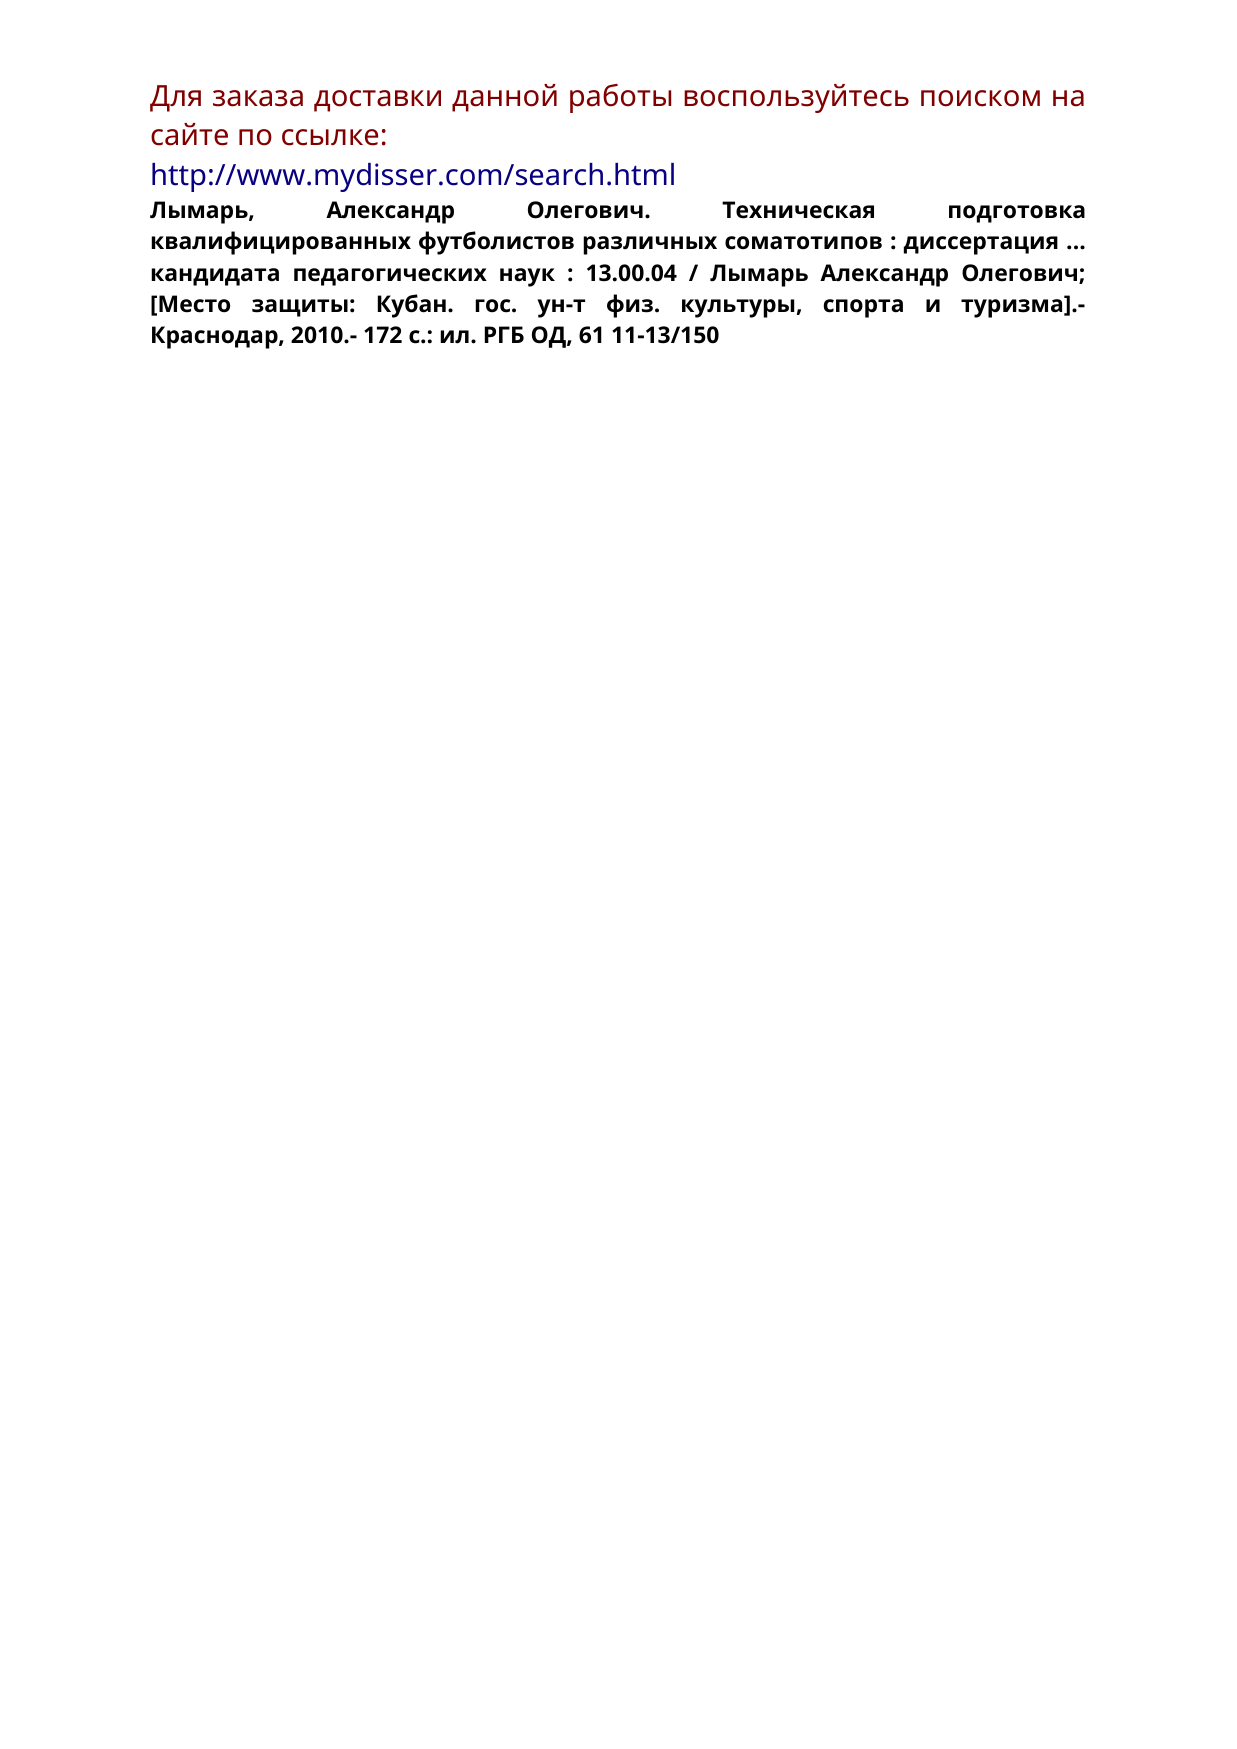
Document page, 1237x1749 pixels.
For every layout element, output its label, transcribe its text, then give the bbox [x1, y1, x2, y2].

text Лымарь, Александр Олегович. Техническая подготовка квалифицированных футболистов различных соматотипов : диссертация ... кандидата педагогических наук : 13.00.04 / Лымарь Александр Олегович; [Место защиты: Кубан. гос. ун-т физ. культуры, спорта и туризма].- Краснодар, 2010.- 172 с.: ил. РГБ ОД, 61 11-13/150 [150, 194, 1086, 350]
